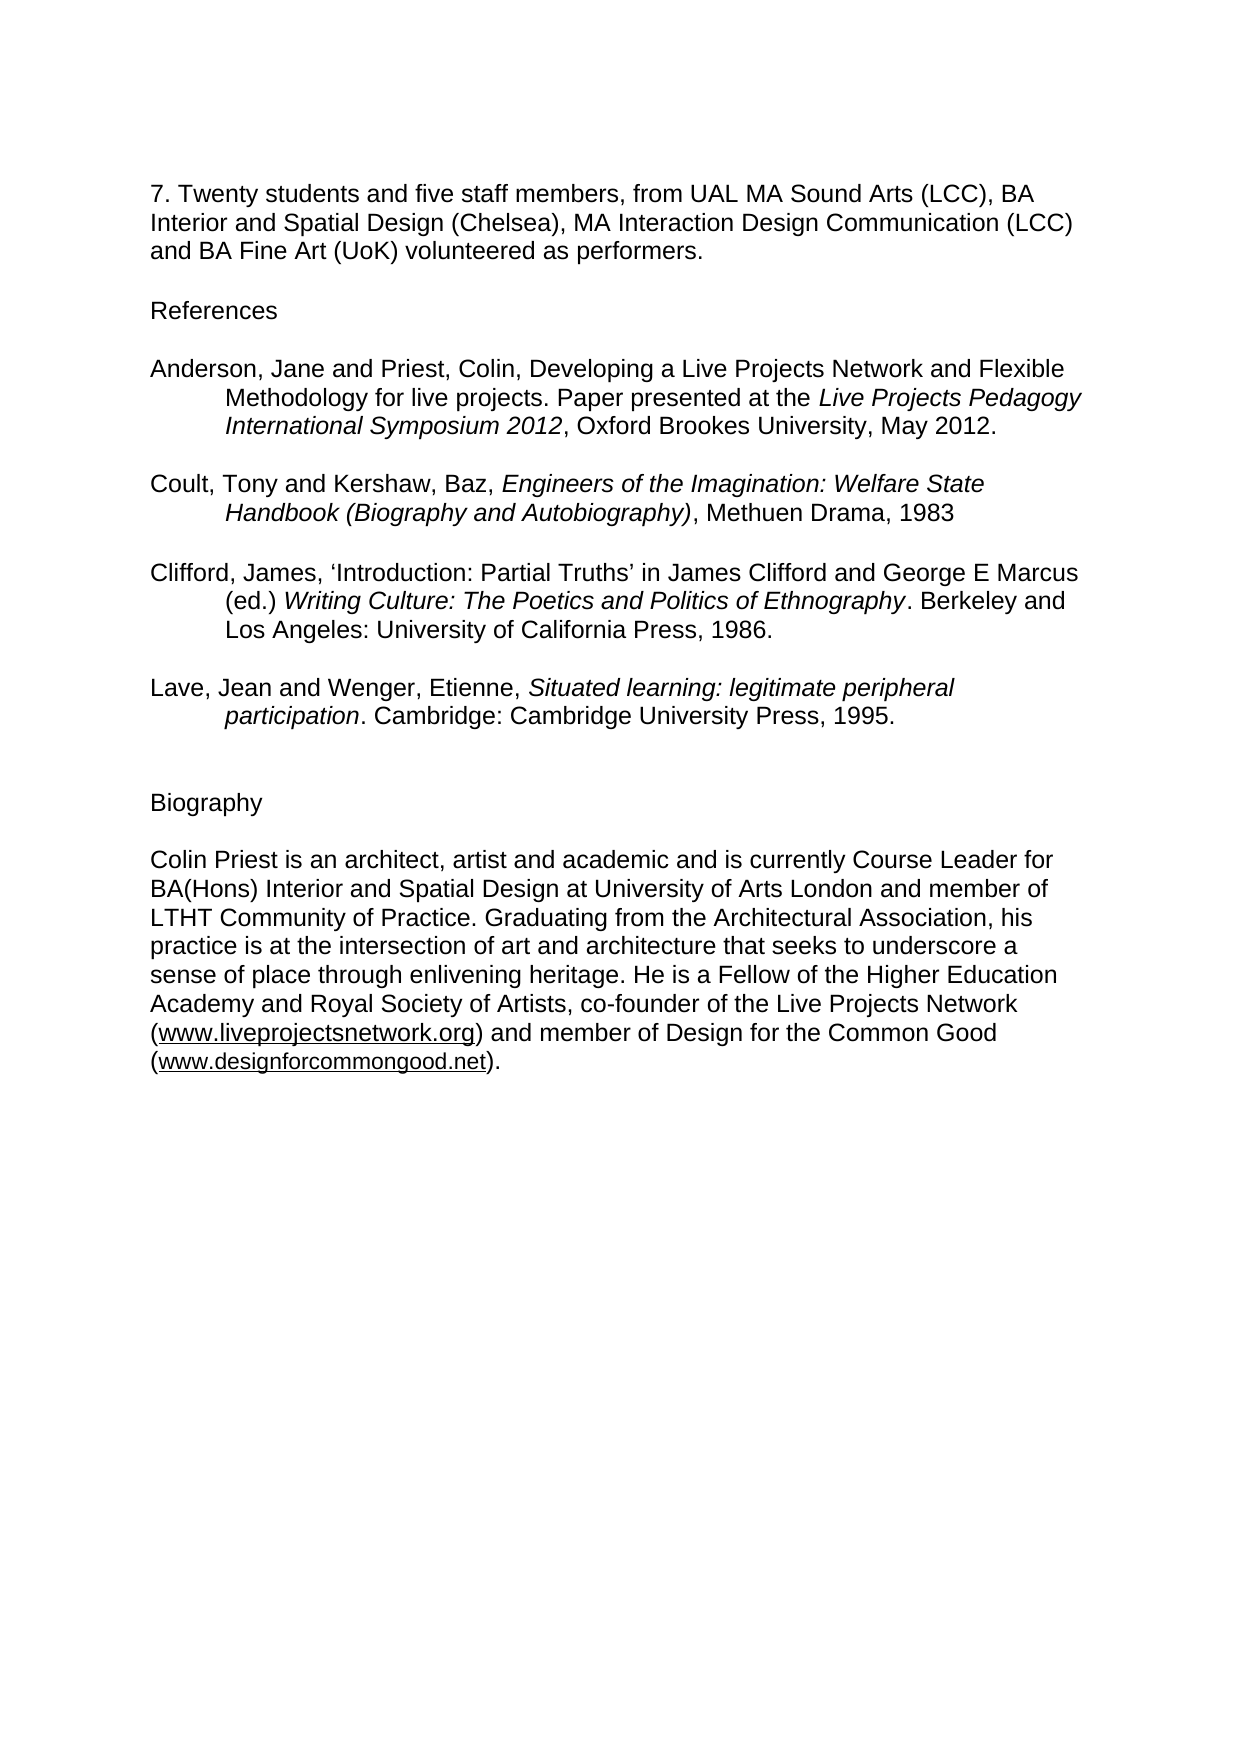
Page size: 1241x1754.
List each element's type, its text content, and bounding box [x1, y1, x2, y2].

text References Anderson, Jane and Priest, Colin, Developing a Live Projects Network and Flexible Methodology for live projects. Paper presented at the Live Projects Pedagogy International Symposium 2012, Oxford Brookes University, May 2012. [150, 296, 1090, 440]
text Coult, Tony and Kershaw, Baz, Engineers of the Imagination: Welfare State Handbook (Biography and Autobiography), Methuen Drama, 1983 [150, 469, 1090, 557]
text Clifford, James, ‘Introduction: Partial Truths’ in James Clifford and George E Marcus (ed.) Writing Culture: The Poetics and Politics of Ethnography. Berkeley and Los Angeles: University of California Press, 1986. [150, 557, 1090, 644]
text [150, 150, 1090, 296]
text Lave, Jean and Wenger, Etienne, Situated learning: legitimate peripheral participation. Cambridge: Cambridge University Press, 1995. Biography Colin Priest is an architect, artist and academic and is currently Course Leader for BA(Hons) Interior and Spatial Design at University of Arts London and member of LTHT Community of Practice. Graduating from the Architectural Association, his practice is at the intersection of art and architecture that seeks to underscore a sense of place through enlivening heritage. He is a Fellow of the Higher Education Academy and Royal Society of Artists, co-founder of the Live Projects Network (www.liveprojectsnetwork.org) and member of Design for the Common Good (www.designforcommongood.net). [150, 644, 1090, 1075]
